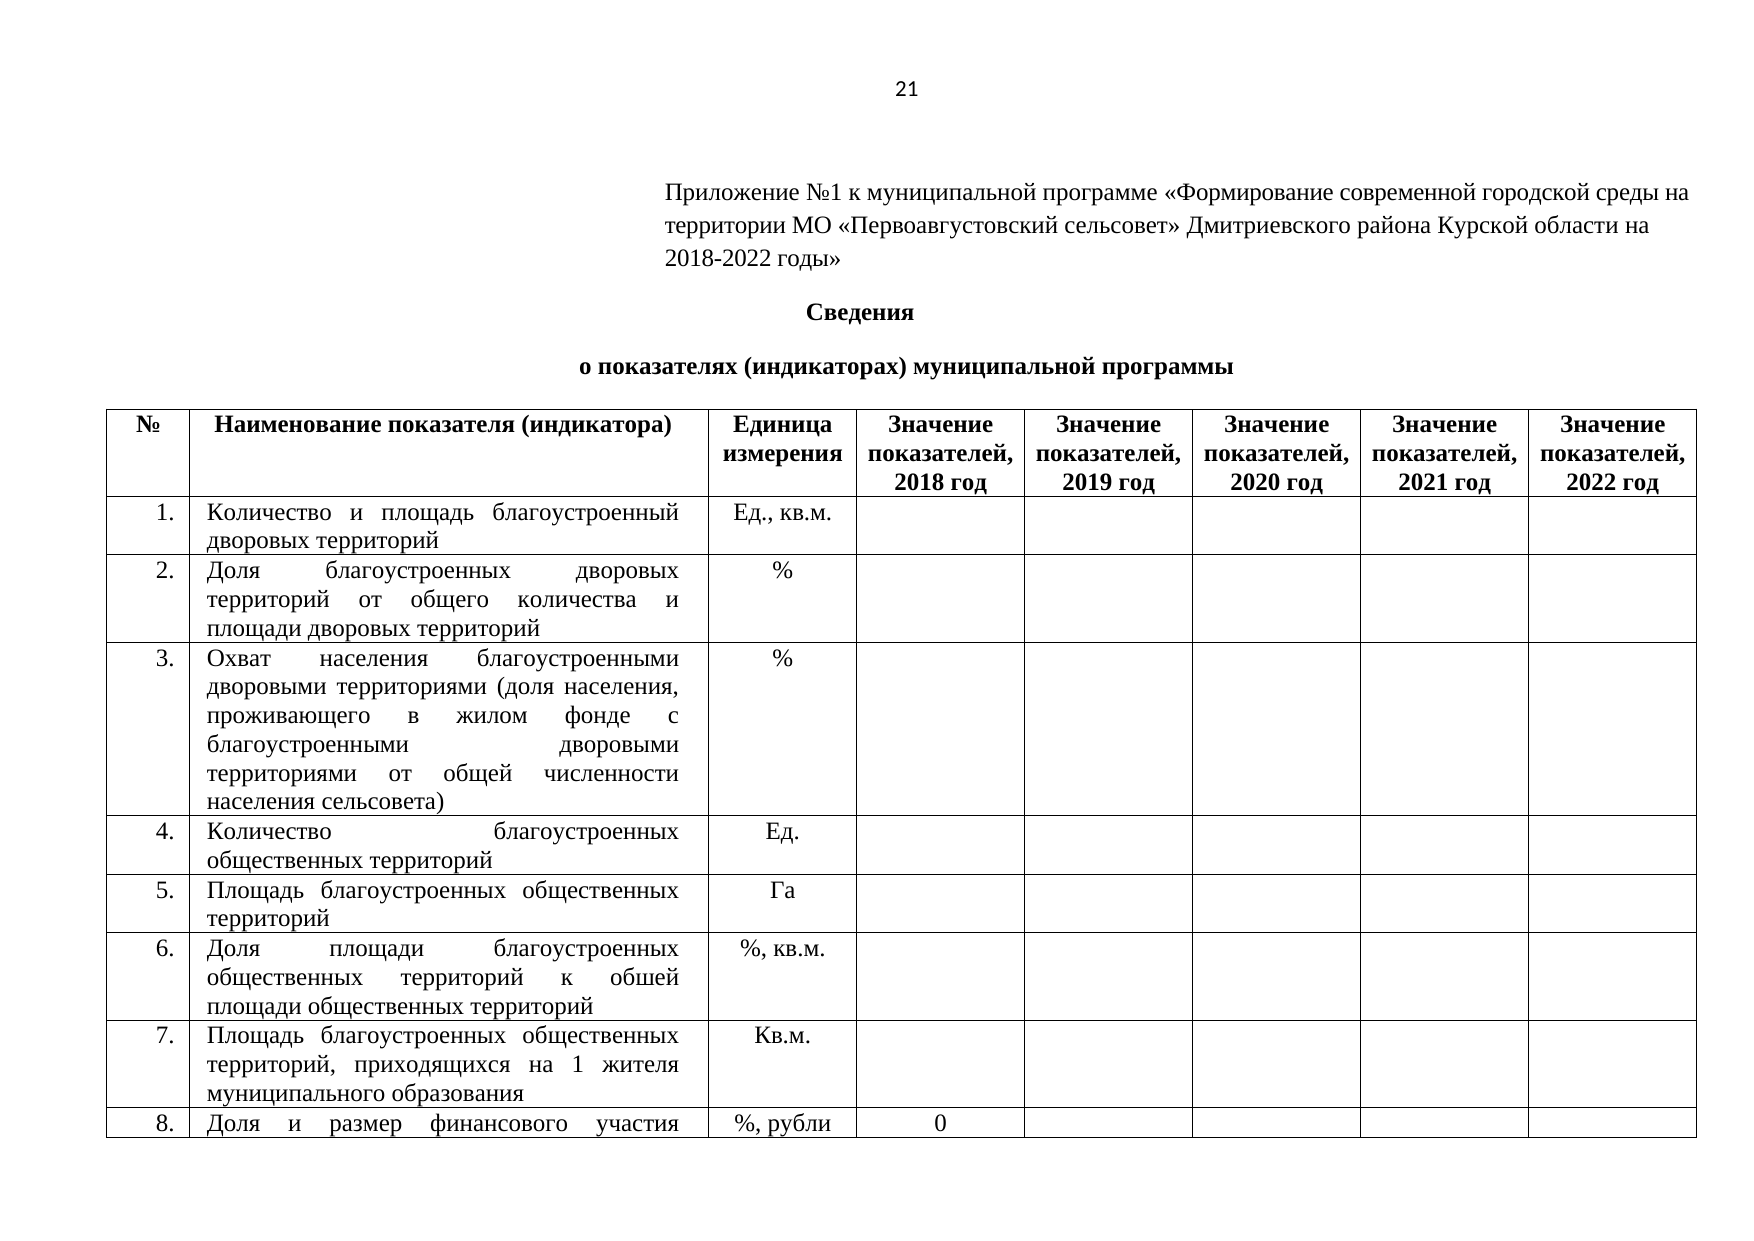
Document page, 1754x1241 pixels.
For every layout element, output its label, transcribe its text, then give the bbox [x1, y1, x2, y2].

table_header Значение показателей, 2021 год [1361, 410, 1528, 496]
table_cell Доля площади благоустроенных общественных территорий к обшей площади общественных территорий [190, 933, 708, 1019]
table_cell [1361, 933, 1528, 1019]
table_cell Количество благоустроенных общественных территорий [190, 816, 708, 874]
table_cell [1529, 643, 1696, 815]
text Сведения [118, 297, 1695, 326]
table_cell [107, 816, 189, 874]
table_cell [1025, 875, 1192, 932]
table_cell [1025, 497, 1192, 554]
table_cell [1193, 555, 1360, 642]
table_header Наименование показателя (индикатора) [190, 410, 708, 496]
table_cell [1025, 643, 1192, 815]
table_cell [107, 933, 189, 1019]
table_cell [1025, 555, 1192, 642]
table_cell [857, 1021, 1024, 1107]
table_header № [107, 410, 189, 496]
table_cell [857, 555, 1024, 642]
table_cell [1361, 1021, 1528, 1107]
table_cell [1529, 497, 1696, 554]
table_cell [1361, 875, 1528, 932]
table_cell Кв.м. [709, 1021, 856, 1107]
table_cell [1193, 1108, 1360, 1137]
table_cell [107, 875, 189, 932]
table_cell [107, 555, 189, 642]
table_cell [1193, 1021, 1360, 1107]
table_cell Ед. [709, 816, 856, 874]
table_cell Площадь благоустроенных общественных территорий, приходящихся на 1 жителя муниципального образования [190, 1021, 708, 1107]
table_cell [190, 1108, 708, 1137]
table_cell [1193, 816, 1360, 874]
table_cell Ед., кв.м. [709, 497, 856, 554]
table_cell Доля благоустроенных дворовых территорий от общего количества и площади дворовых территорий [190, 555, 708, 642]
table_cell [1025, 933, 1192, 1019]
table_cell Охват населения благоустроенными дворовыми территориями (доля населения, проживающего в жилом фонде с благоустроенными дворовыми территориями от общей численности населения сельсовета) [190, 643, 708, 815]
text Приложение №1 к муниципальной программе «Формирование современной городской среды на территории МО «Первоавгустовский сельсовет» Дмитриевского района Курской области на 2018-2022 годы» [664, 177, 1695, 272]
table_cell %, рубли [709, 1108, 856, 1137]
table_cell [1529, 816, 1696, 874]
table_cell 0 [857, 1108, 1024, 1137]
table_cell [1361, 643, 1528, 815]
table_cell [1361, 497, 1528, 554]
table_cell [857, 497, 1024, 554]
table_cell %, кв.м. [709, 933, 856, 1019]
table_cell Площадь благоустроенных общественных территорий [190, 875, 708, 932]
table_cell [1529, 1108, 1696, 1137]
table_header Значение показателей, 2018 год [857, 410, 1024, 496]
table_cell % [709, 555, 856, 642]
table_cell [857, 643, 1024, 815]
table_cell [107, 497, 189, 554]
table_header Значение показателей, 2022 год [1529, 410, 1696, 496]
table_cell [107, 1108, 189, 1137]
text о показателях (индикаторах) муниципальной программы [118, 351, 1695, 380]
table_header Значение показателей, 2019 год [1025, 410, 1192, 496]
table_cell [1529, 555, 1696, 642]
table_cell Количество и площадь благоустроенный дворовых территорий [190, 497, 708, 554]
table_cell [1193, 875, 1360, 932]
table_header Значение показателей, 2020 год [1193, 410, 1360, 496]
table_cell [1025, 1108, 1192, 1137]
table_cell [1529, 933, 1696, 1019]
table_cell [1025, 1021, 1192, 1107]
table_cell [1193, 933, 1360, 1019]
table_cell [857, 875, 1024, 932]
table_cell [107, 1021, 189, 1107]
table_cell [1361, 555, 1528, 642]
table_cell [1361, 1108, 1528, 1137]
table_cell Га [709, 875, 856, 932]
table_cell [857, 816, 1024, 874]
table_cell [1193, 497, 1360, 554]
table_cell [1193, 643, 1360, 815]
table_cell [1025, 816, 1192, 874]
table_cell [857, 933, 1024, 1019]
table_cell % [709, 643, 856, 815]
table_header Единица измерения [709, 410, 856, 496]
table_cell [1529, 1021, 1696, 1107]
table_cell [1529, 875, 1696, 932]
table_cell [107, 643, 189, 815]
table_cell [1361, 816, 1528, 874]
